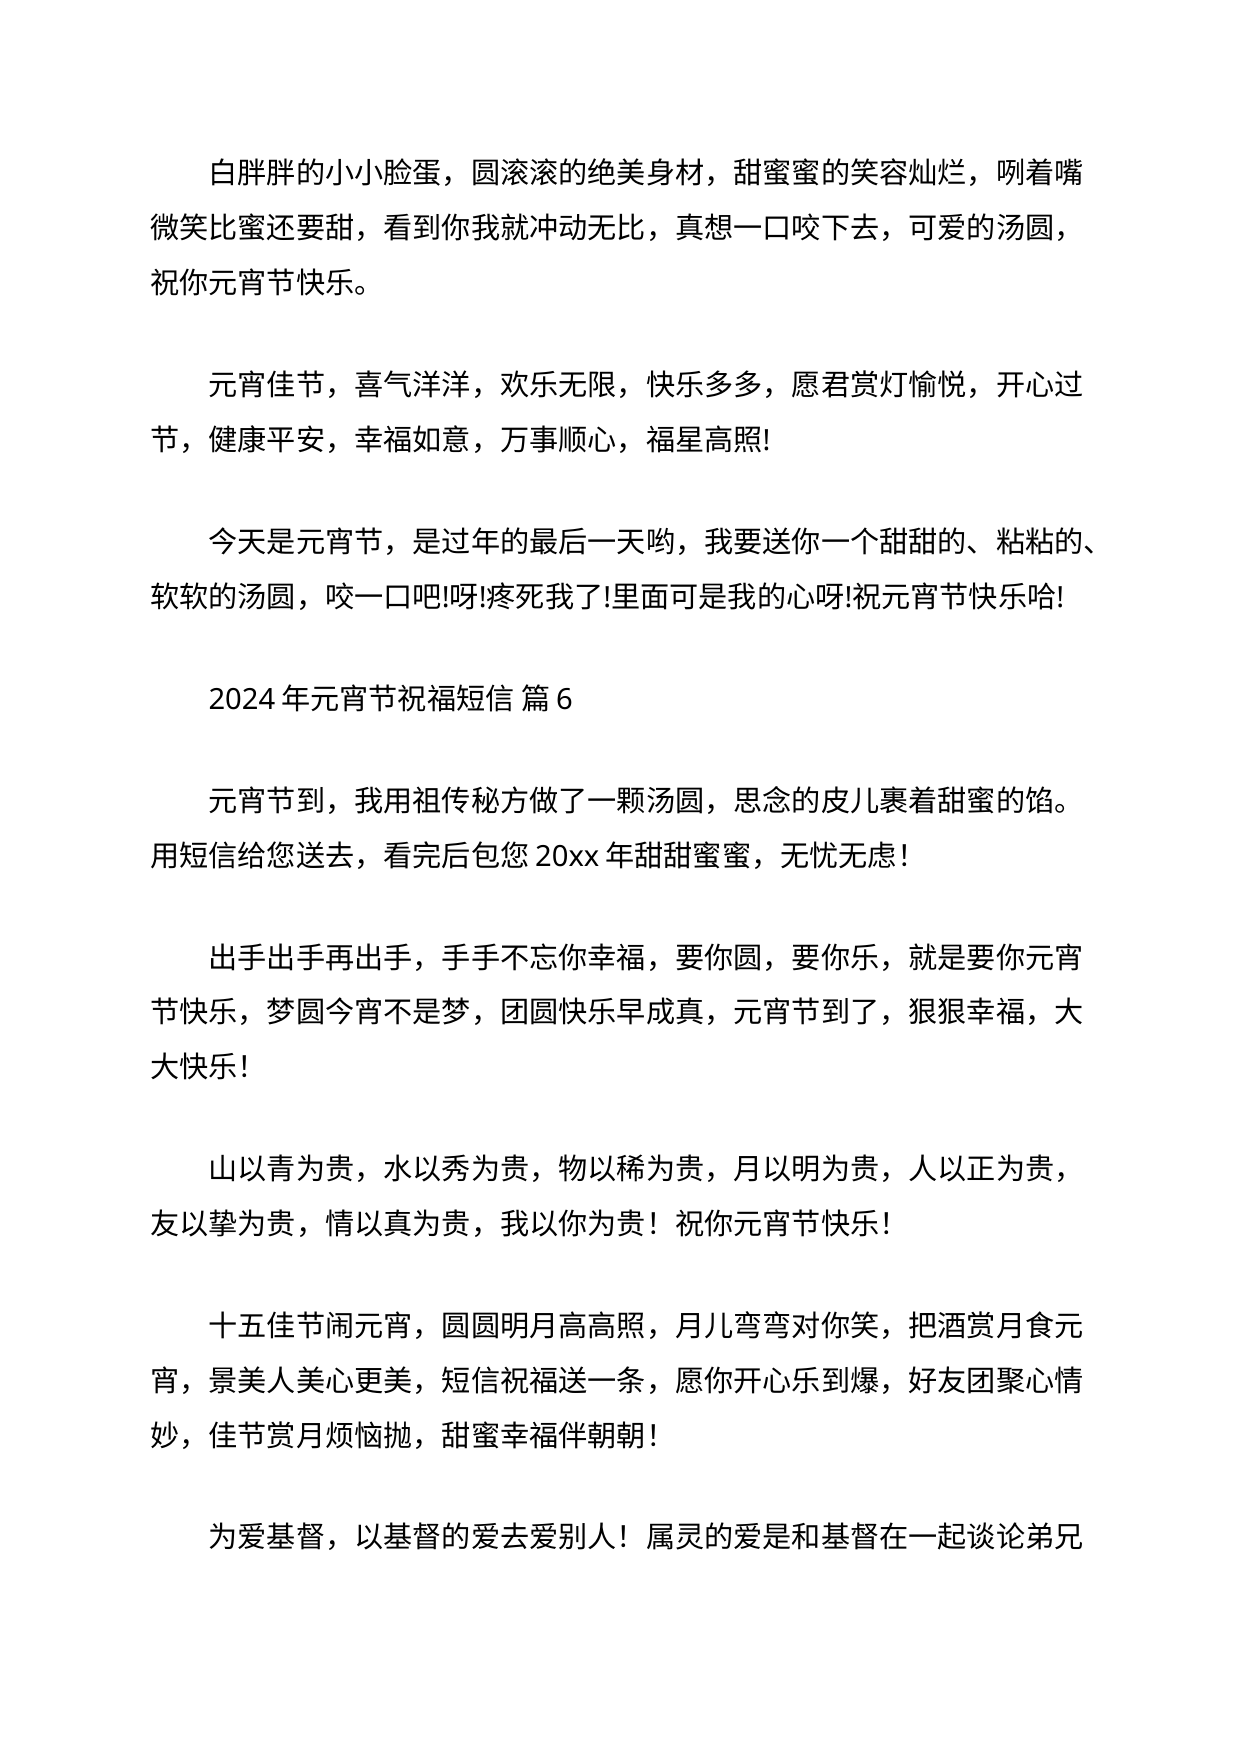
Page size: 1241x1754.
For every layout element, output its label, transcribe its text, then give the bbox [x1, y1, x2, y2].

text 出手出手再出手，手手不忘你幸福，要你圆，要你乐，就是要你元宵节快乐，梦圆今宵不是梦，团圆快乐早成真，元宵节到了，狠狠幸福，大大快乐！ [150, 934, 1090, 1086]
text 十五佳节闹元宵，圆圆明月高高照，月儿弯弯对你笑，把酒赏月食元宵，景美人美心更美，短信祝福送一条，愿你开心乐到爆，好友团聚心情妙，佳节赏月烦恼抛，甜蜜幸福伴朝朝！ [150, 1302, 1090, 1454]
text 山以青为贵，水以秀为贵，物以稀为贵，月以明为贵，人以正为贵，友以挚为贵，情以真为贵，我以你为贵！祝你元宵节快乐！ [150, 1146, 1090, 1243]
text 2024年元宵节祝福短信 篇6 [150, 675, 1090, 718]
text 今天是元宵节，是过年的最后一天哟，我要送你一个甜甜的、粘粘的、软软的汤圆，咬一口吧!呀!疼死我了!里面可是我的心呀!祝元宵节快乐哈! [150, 518, 1090, 616]
text 元宵佳节，喜气洋洋，欢乐无限，快乐多多，愿君赏灯愉悦，开心过节，健康平安，幸福如意，万事顺心，福星高照! [150, 362, 1090, 459]
text 元宵节到，我用祖传秘方做了一颗汤圆，思念的皮儿裹着甜蜜的馅。用短信给您送去，看完后包您20xx年甜甜蜜蜜，无忧无虑！ [150, 777, 1090, 874]
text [150, 1514, 1090, 1556]
text 白胖胖的小小脸蛋，圆滚滚的绝美身材，甜蜜蜜的笑容灿烂，咧着嘴微笑比蜜还要甜，看到你我就冲动无比，真想一口咬下去，可爱的汤圆，祝你元宵节快乐。 [150, 150, 1090, 302]
